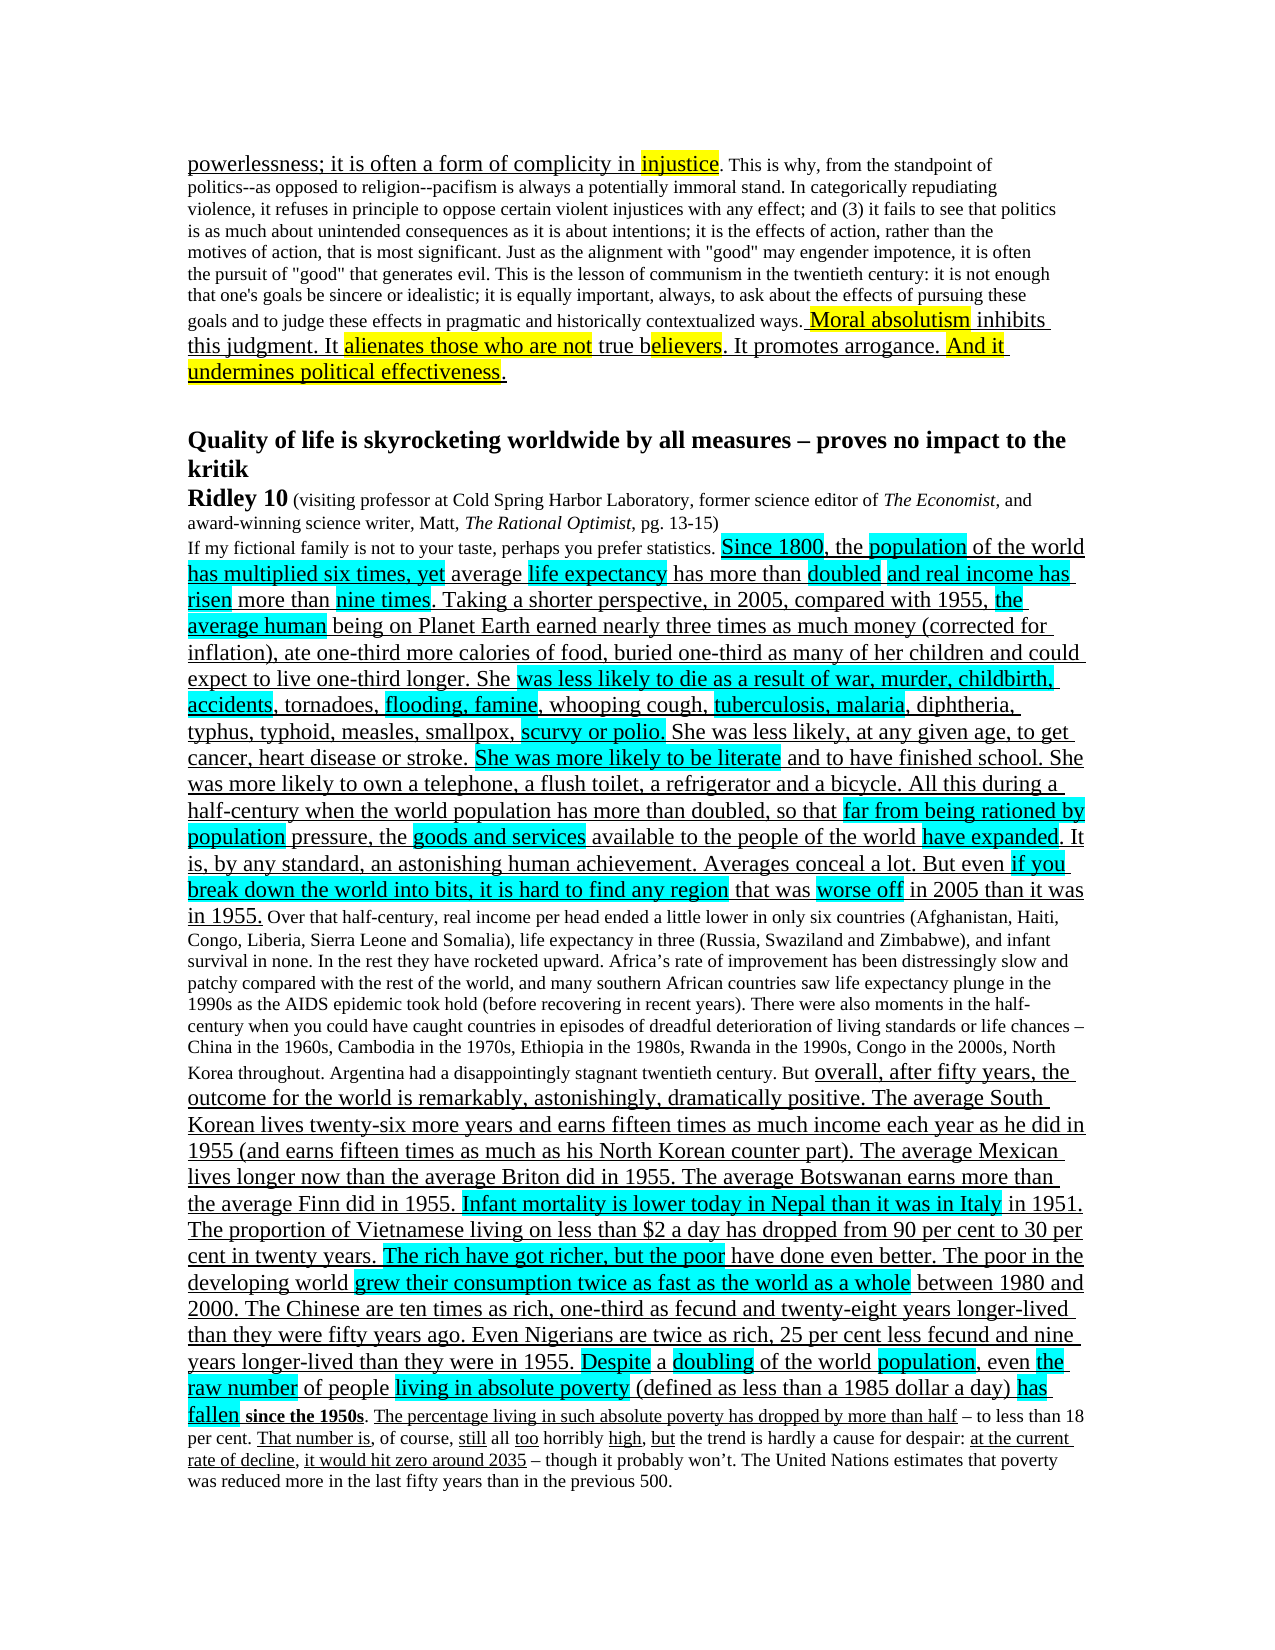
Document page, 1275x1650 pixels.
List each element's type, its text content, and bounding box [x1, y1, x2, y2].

text Quality of life is skyrocketing worldwide by all measures – proves no impact to the kritik [187, 426, 1087, 483]
text If my fictional family is not to your taste, perhaps you prefer statistics. Since 1800, the population of the world has multiplied six times, yet average life expectancy has more than doubled and real income has risen more than nine times. Taking a shorter perspective, in 2005, compared with 1955, the average human being on Planet Earth earned nearly three times as much money (corrected for inflation), ate one-third more calories of food, buried one-third as many of her children and could expect to live one-third longer. She was less likely to die as a result of war, murder, childbirth, accidents, tornadoes, flooding, famine, whooping cough, tuberculosis, malaria, diphtheria, typhus, typhoid, measles, smallpox, scurvy or polio. She was less likely, at any given age, to get cancer, heart disease or stroke. She was more likely to be literate and to have finished school. She was more likely to own a telephone, a flush toilet, a refrigerator and a bicycle. All this during a half-century when the world population has more than doubled, so that far from being rationed by population pressure, the goods and services available to the people of the world have expanded. It is, by any standard, an astonishing human achievement. Averages conceal a lot. But even if you break down the world into bits, it is hard to find any region that was worse off in 2005 than it was in 1955. Over that half-century, real income per head ended a little lower in only six countries (Afghanistan, Haiti, Congo, Liberia, Sierra Leone and Somalia), life expectancy in three (Russia, Swaziland and Zimbabwe), and infant survival in none. In the rest they have rocketed upward. Africa’s rate of improvement has been distressingly slow and patchy compared with the rest of the world, and many southern African countries saw life expectancy plunge in the 1990s as the AIDS epidemic took hold (before recovering in recent years). There were also moments in the half-century when you could have caught countries in episodes of dreadful deterioration of living standards or life chances – China in the 1960s, Cambodia in the 1970s, Ethiopia in the 1980s, Rwanda in the 1990s, Congo in the 2000s, North Korea throughout. Argentina had a disappointingly stagnant twentieth century. But overall, after fifty years, the outcome for the world is remarkably, astonishingly, dramatically positive. The average South Korean lives twenty-six more years and earns fifteen times as much income each year as he did in 1955 (and earns fifteen times as much as his North Korean counter part). The average Mexican lives longer now than the average Briton did in 1955. The average Botswanan earns more than the average Finn did in 1955. Infant mortality is lower today in Nepal than it was in Italy in 1951. The proportion of Vietnamese living on less than $2 a day has dropped from 90 per cent to 30 per cent in twenty years. The rich have got richer, but the poor have done even better. The poor in the developing world grew their consumption twice as fast as the world as a whole between 1980 and 2000. The Chinese are ten times as rich, one-third as fecund and twenty-eight years longer-lived than they were fifty years ago. Even Nigerians are twice as rich, 25 per cent less fecund and nine years longer-lived than they were in 1955. Despite a doubling of the world population, even the raw number of people living in absolute poverty (defined as less than a 1985 dollar a day) has fallen since the 1950s. The percentage living in such absolute poverty has dropped by more than half – to less than 18 per cent. That number is, of course, still all too horribly high, but the trend is hardly a cause for despair: at the current rate of decline, it would hit zero around 2035 – though it probably won’t. The United Nations estimates that poverty was reduced more in the last fifty years than in the previous 500. [187, 533, 1087, 1492]
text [187, 150, 1057, 385]
text Ridley 10 (visiting professor at Cold Spring Harbor Laboratory, former science editor of The Economist, and award-winning science writer, Matt, The Rational Optimist, pg. 13-15) [187, 483, 1087, 533]
